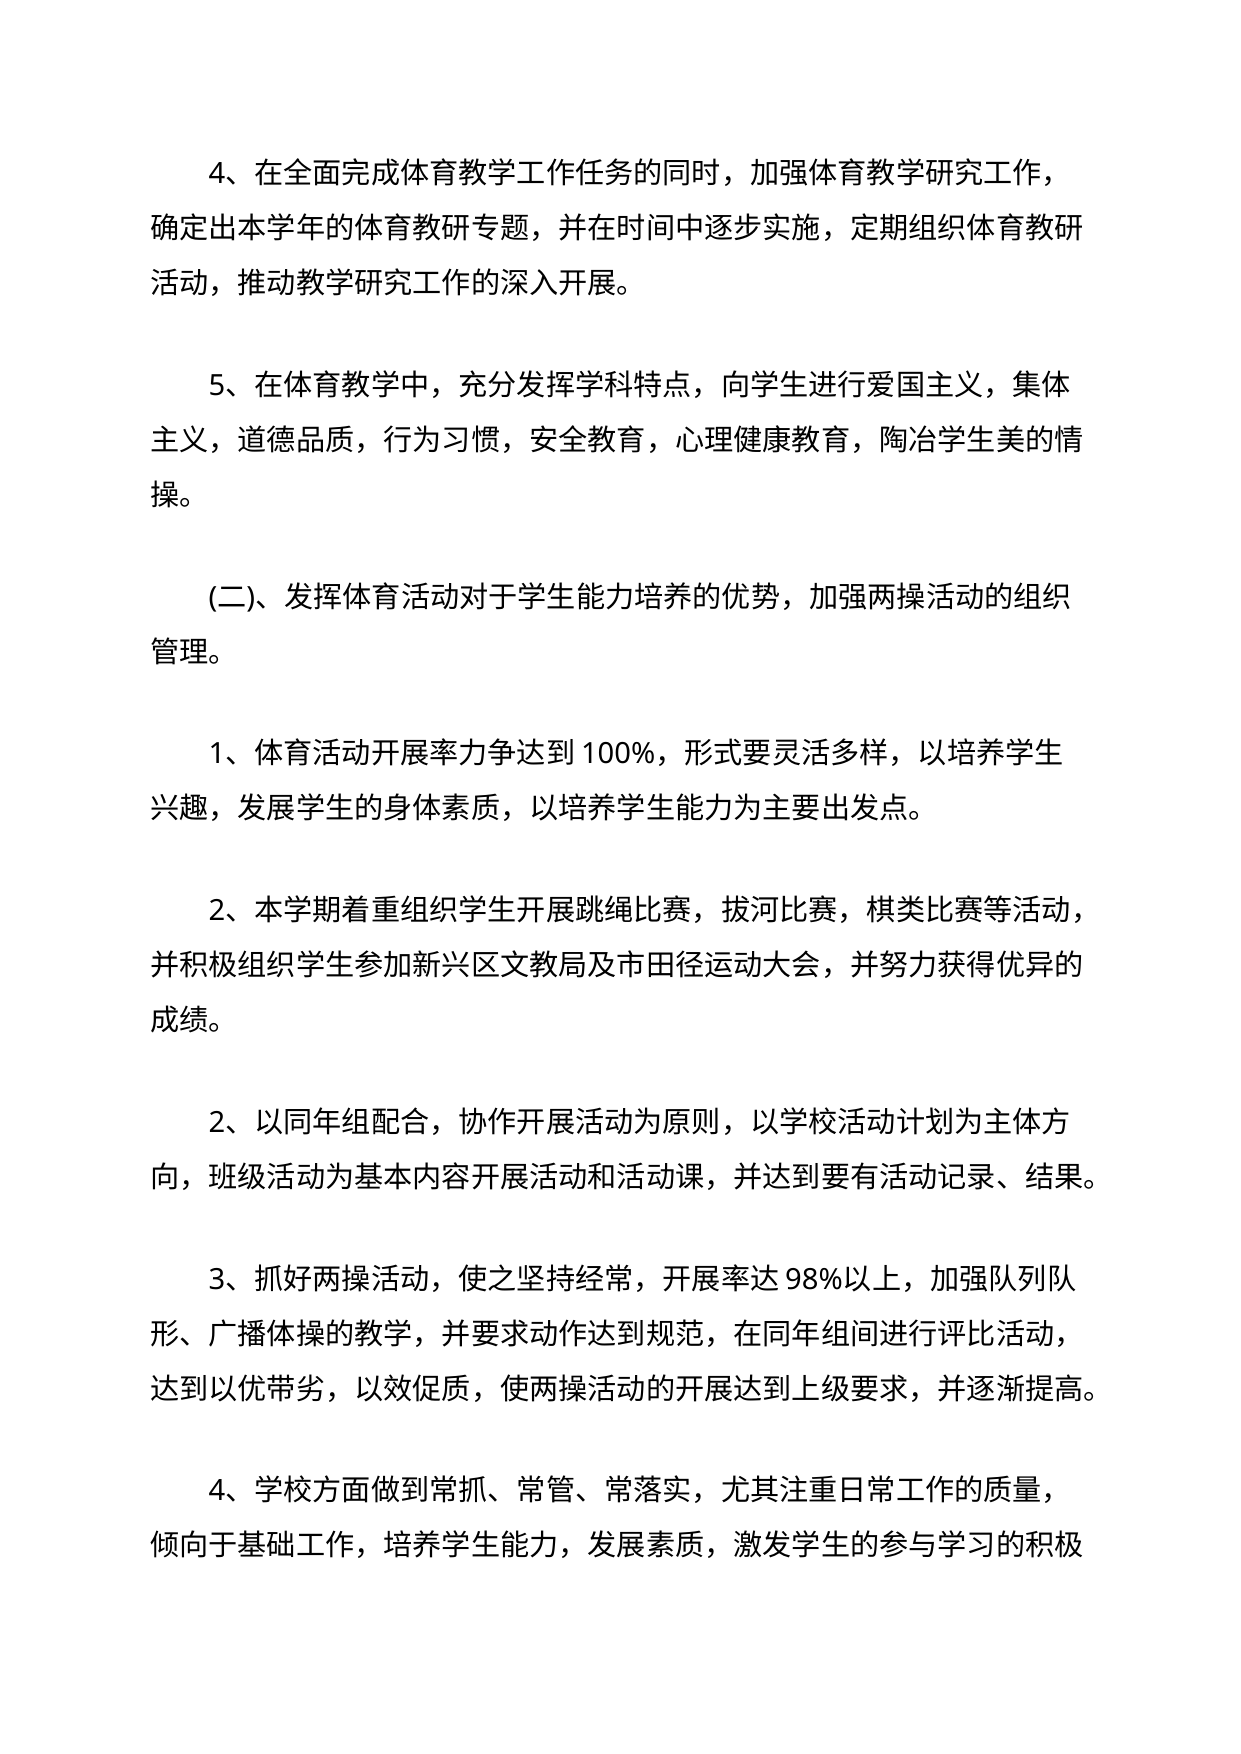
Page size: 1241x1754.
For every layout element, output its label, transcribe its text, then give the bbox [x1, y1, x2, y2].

text 1、体育活动开展率力争达到100%，形式要灵活多样，以培养学生兴趣，发展学生的身体素质，以培养学生能力为主要出发点。 [150, 730, 1090, 827]
text 5、在体育教学中，充分发挥学科特点，向学生进行爱国主义，集体主义，道德品质，行为习惯，安全教育，心理健康教育，陶冶学生美的情操。 [150, 362, 1090, 514]
text 4、在全面完成体育教学工作任务的同时，加强体育教学研究工作，确定出本学年的体育教研专题，并在时间中逐步实施，定期组织体育教研活动，推动教学研究工作的深入开展。 [150, 150, 1090, 302]
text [150, 1467, 1090, 1564]
text 3、抓好两操活动，使之坚持经常，开展率达98%以上，加强队列队形、广播体操的教学，并要求动作达到规范，在同年组间进行评比活动，达到以优带劣，以效促质，使两操活动的开展达到上级要求，并逐渐提高。 [150, 1255, 1090, 1407]
text 2、本学期着重组织学生开展跳绳比赛，拔河比赛，棋类比赛等活动，并积极组织学生参加新兴区文教局及市田径运动大会，并努力获得优异的成绩。 [150, 887, 1090, 1039]
text (二)、发挥体育活动对于学生能力培养的优势，加强两操活动的组织管理。 [150, 573, 1090, 671]
text 2、以同年组配合，协作开展活动为原则，以学校活动计划为主体方向，班级活动为基本内容开展活动和活动课，并达到要有活动记录、结果。 [150, 1098, 1090, 1196]
